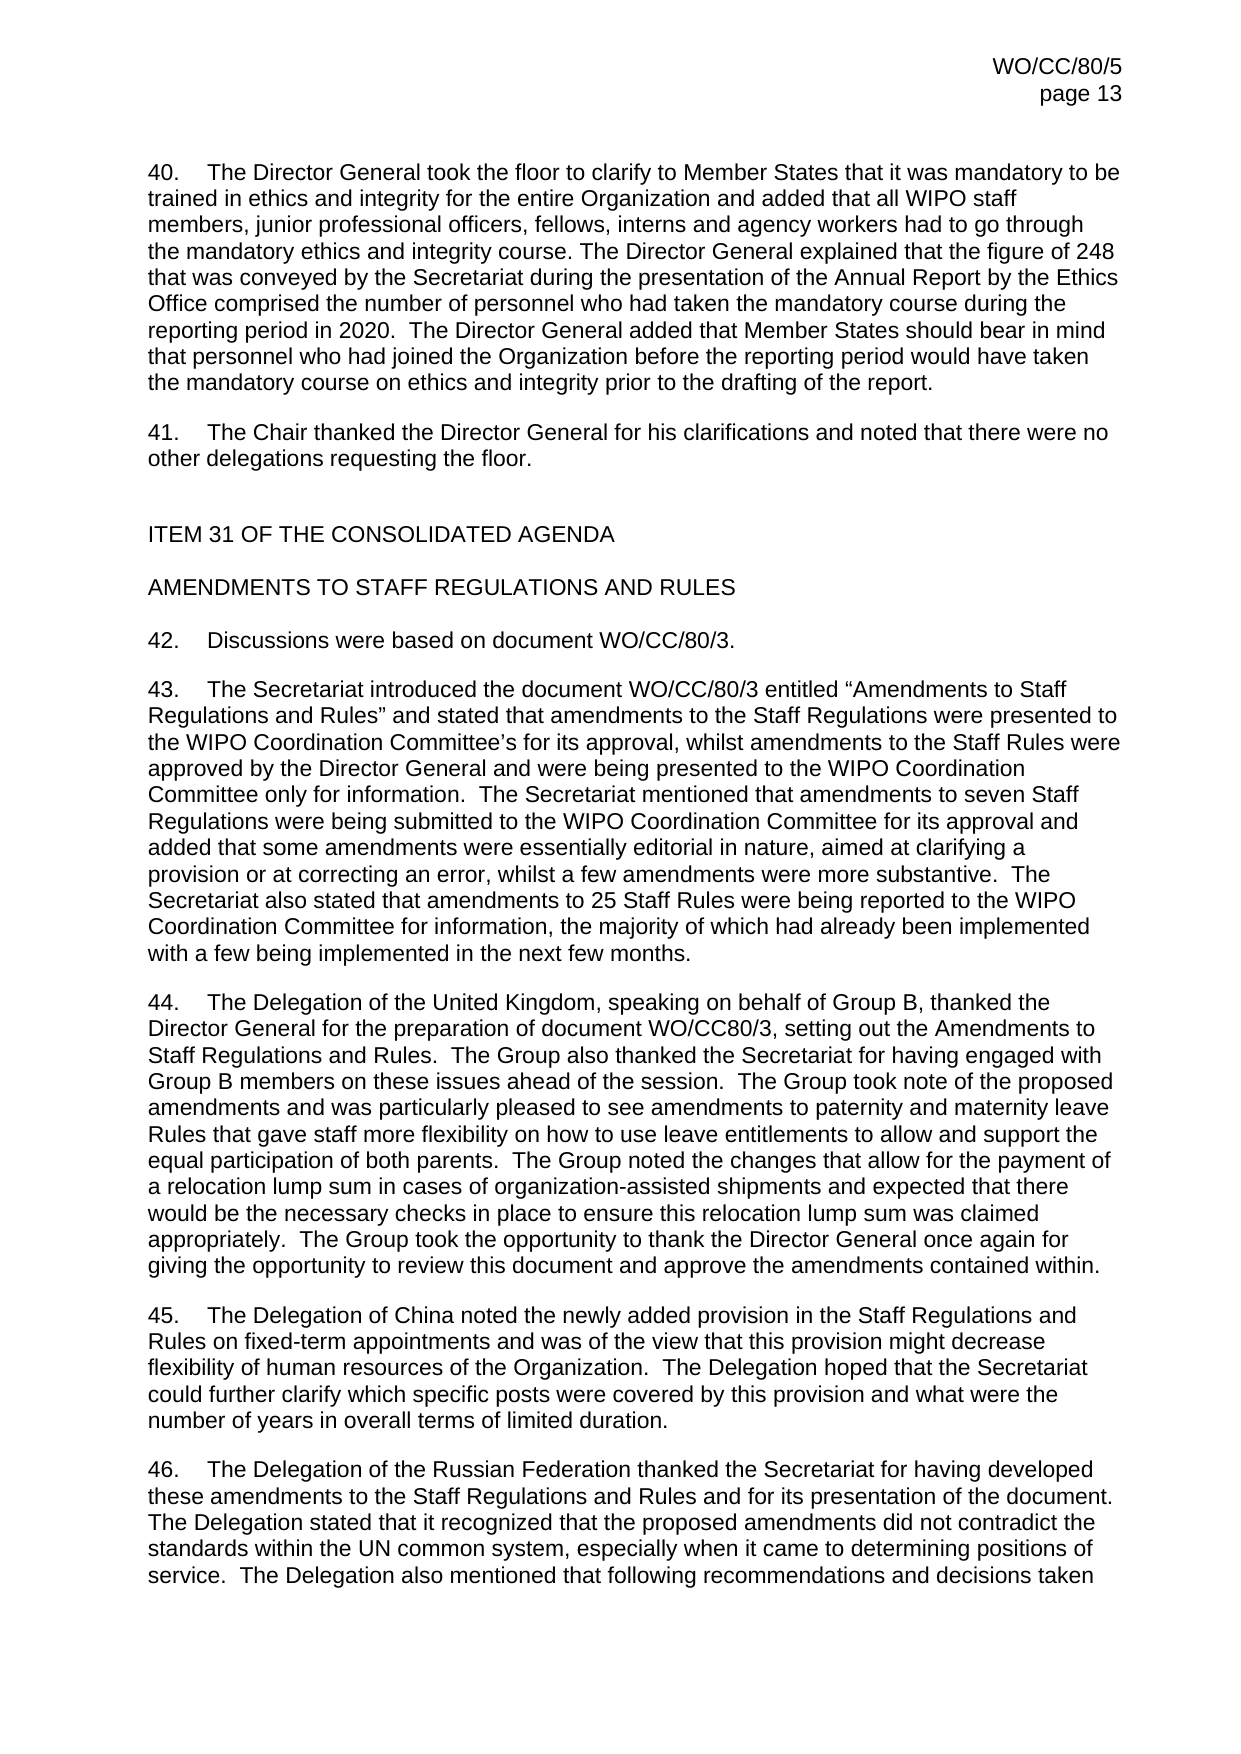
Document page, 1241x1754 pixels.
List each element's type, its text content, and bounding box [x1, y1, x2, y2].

text The Secretariat introduced the document WO/CC/80/3 entitled “Amendments to Staff Regulations and Rules” and stated that amendments to the Staff Regulations were presented to the WIPO Coordination Committee’s for its approval, whilst amendments to the Staff Rules were approved by the Director General and were being presented to the WIPO Coordination Committee only for information. The Secretariat mentioned that amendments to seven Staff Regulations were being submitted to the WIPO Coordination Committee for its approval and added that some amendments were essentially editorial in nature, aimed at clarifying a provision or at correcting an error, whilst a few amendments were more substantive. The Secretariat also stated that amendments to 25 Staff Rules were being reported to the WIPO Coordination Committee for information, the majority of which had already been implemented with a few being implemented in the next few months. [148, 676, 1122, 966]
text The Chair thanked the Director General for his clarifications and noted that there were no other delegations requesting the floor. [148, 419, 1122, 471]
text The Delegation of China noted the newly added provision in the Staff Regulations and Rules on fixed-term appointments and was of the view that this provision might decrease flexibility of human resources of the Organization. The Delegation hoped that the Secretariat could further clarify which specific posts were covered by this provision and what were the number of years in overall terms of limited duration. [148, 1302, 1122, 1433]
text The Director General took the floor to clarify to Member States that it was mandatory to be trained in ethics and integrity for the entire Organization and added that all WIPO staff members, junior professional officers, fellows, interns and agency workers had to go through the mandatory ethics and integrity course. The Director General explained that the figure of 248 that was conveyed by the Secretariat during the presentation of the Annual Report by the Ethics Office comprised the number of personnel who had taken the mandatory course during the reporting period in 2020. The Director General added that Member States should bear in mind that personnel who had joined the Organization before the reporting period would have taken the mandatory course on ethics and integrity prior to the drafting of the report. [148, 158, 1122, 396]
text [148, 1456, 1122, 1588]
text ITEM 31 OF THE CONSOLIDATED AGENDA Amendments to Staff Regulations and Rules [148, 521, 1122, 600]
text The Delegation of the United Kingdom, speaking on behalf of Group B, thanked the Director General for the preparation of document WO/CC80/3, setting out the Amendments to Staff Regulations and Rules. The Group also thanked the Secretariat for having engaged with Group B members on these issues ahead of the session. The Group took note of the proposed amendments and was particularly pleased to see amendments to paternity and maternity leave Rules that gave staff more flexibility on how to use leave entitlements to allow and support the equal participation of both parents. The Group noted the changes that allow for the payment of a relocation lump sum in cases of organization-assisted shipments and expected that there would be the necessary checks in place to ensure this relocation lump sum was claimed appropriately. The Group took the opportunity to thank the Director General once again for giving the opportunity to review this document and approve the amendments contained within. [148, 989, 1122, 1279]
text Discussions were based on document WO/CC/80/3. [148, 627, 1122, 653]
